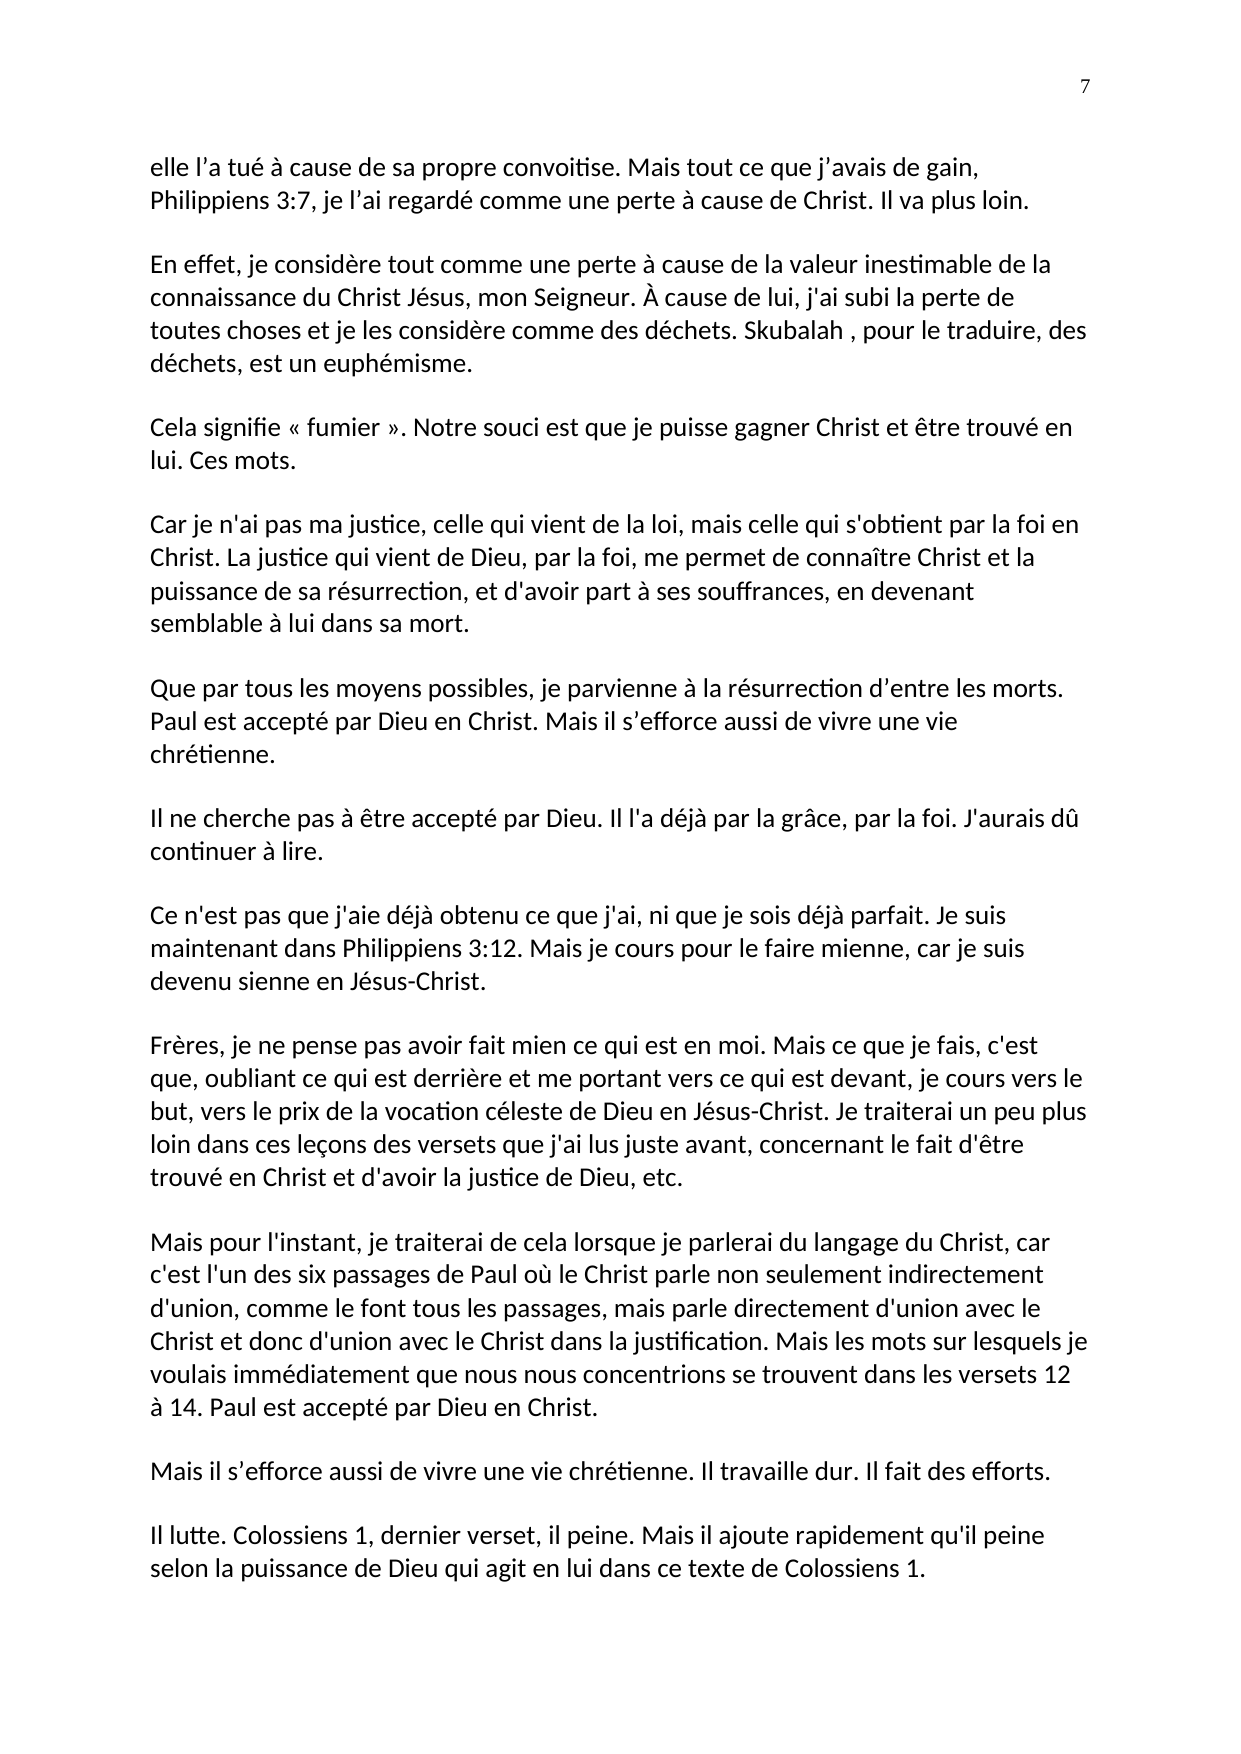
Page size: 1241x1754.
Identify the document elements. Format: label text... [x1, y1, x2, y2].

text Ce n'est pas que j'aie déjà obtenu ce que j'ai, ni que je sois déjà parfait. Je suis maintenant dans Philippiens 3:12. Mais je cours pour le faire mienne, car je suis devenu sienne en Jésus-Christ. [150, 898, 1090, 997]
text En effet, je considère tout comme une perte à cause de la valeur inestimable de la connaissance du Christ Jésus, mon Seigneur. À cause de lui, j'ai subi la perte de toutes choses et je les considère comme des déchets. Skubalah , pour le traduire, des déchets, est un euphémisme. [150, 247, 1090, 379]
text Mais il s’efforce aussi de vivre une vie chrétienne. Il travaille dur. Il fait des efforts. [150, 1454, 1090, 1487]
text Car je n'ai pas ma justice, celle qui vient de la loi, mais celle qui s'obtient par la foi en Christ. La justice qui vient de Dieu, par la foi, me permet de connaître Christ et la puissance de sa résurrection, et d'avoir part à ses souffrances, en devenant semblable à lui dans sa mort. [150, 508, 1090, 640]
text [150, 150, 1090, 216]
text Il lutte. Colossiens 1, dernier verset, il peine. Mais il ajoute rapidement qu'il peine selon la puissance de Dieu qui agit en lui dans ce texte de Colossiens 1. [150, 1518, 1090, 1584]
text Cela signifie « fumier ». Notre souci est que je puisse gagner Christ et être trouvé en lui. Ces mots. [150, 410, 1090, 476]
text Il ne cherche pas à être accepté par Dieu. Il l'a déjà par la grâce, par la foi. J'aurais dû continuer à lire. [150, 801, 1090, 867]
text Mais pour l'instant, je traiterai de cela lorsque je parlerai du langage du Christ, car c'est l'un des six passages de Paul où le Christ parle non seulement indirectement d'union, comme le font tous les passages, mais parle directement d'union avec le Christ et donc d'union avec le Christ dans la justification. Mais les mots sur lesquels je voulais immédiatement que nous nous concentrions se trouvent dans les versets 12 à 14. Paul est accepté par Dieu en Christ. [150, 1225, 1090, 1423]
text Frères, je ne pense pas avoir fait mien ce qui est en moi. Mais ce que je fais, c'est que, oubliant ce qui est derrière et me portant vers ce qui est devant, je cours vers le but, vers le prix de la vocation céleste de Dieu en Jésus-Christ. Je traiterai un peu plus loin dans ces leçons des versets que j'ai lus juste avant, concernant le fait d'être trouvé en Christ et d'avoir la justice de Dieu, etc. [150, 1028, 1090, 1193]
text Que par tous les moyens possibles, je parvienne à la résurrection d’entre les morts. Paul est accepté par Dieu en Christ. Mais il s’efforce aussi de vivre une vie chrétienne. [150, 671, 1090, 770]
